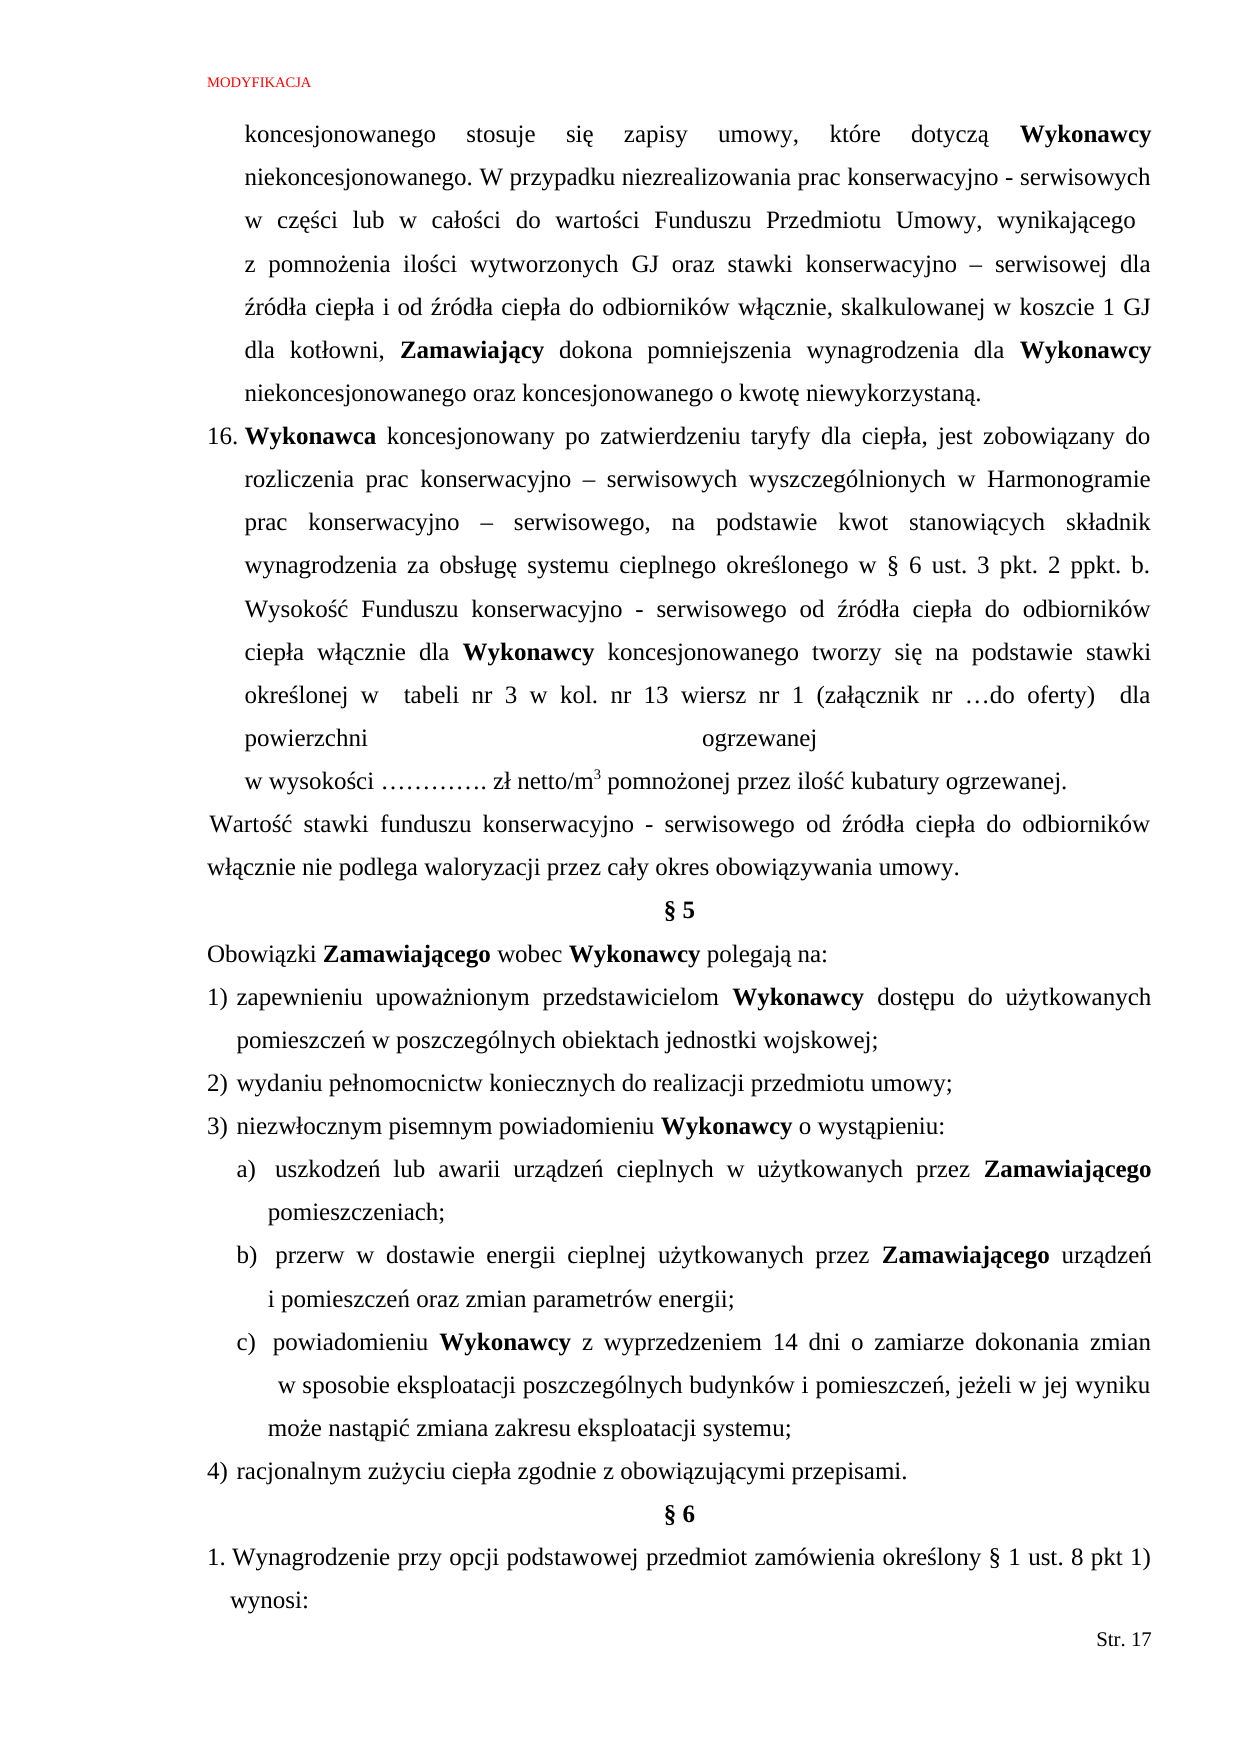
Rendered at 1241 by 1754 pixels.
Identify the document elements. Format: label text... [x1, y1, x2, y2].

list zapewnieniu upoważnionym przedstawicielom Wykonawcy dostępu do użytkowanych pomieszczeń w poszczególnych obiektach jednostki wojskowej; [207, 982, 1152, 1054]
list niezwłocznym pisemnym powiadomieniu Wykonawcy o wystąpieniu: [207, 1111, 1152, 1140]
list powiadomieniu Wykonawcy z wyprzedzeniem 14 dni o zamiarze dokonania zmian w sposobie eksploatacji poszczególnych budynków i pomieszczeń, jeżeli w jej wyniku może nastąpić zmiana zakresu eksploatacji systemu; [236, 1327, 1152, 1442]
list uszkodzeń lub awarii urządzeń cieplnych w użytkowanych przez Zamawiającego pomieszczeniach; [236, 1154, 1152, 1226]
list Wykonawca koncesjonowany po zatwierdzeniu taryfy dla ciepła, jest zobowiązany do rozliczenia prac konserwacyjno – serwisowych wyszczególnionych w Harmonogramie prac konserwacyjno – serwisowego, na podstawie kwot stanowiących składnik wynagrodzenia za obsługę systemu cieplnego określonego w § 6 ust. 3 pkt. 2 ppkt. b. Wysokość Funduszu konserwacyjno - serwisowego od źródła ciepła do odbiorników ciepła włącznie dla Wykonawcy koncesjonowanego tworzy się na podstawie stawki określonej w tabeli nr 3 w kol. nr 13 wiersz nr 1 (załącznik nr …do oferty) dla powierzchni ogrzewanej w wysokości …………. zł netto/m3 pomnożonej przez ilość kubatury ogrzewanej. [207, 421, 1152, 795]
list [207, 119, 1152, 407]
list Obowiązki Zamawiającego wobec Wykonawcy polegają na: [207, 939, 1152, 967]
list przerw w dostawie energii cieplnej użytkowanych przez Zamawiającego urządzeń i pomieszczeń oraz zmian parametrów energii; [236, 1241, 1152, 1312]
list Wartość stawki funduszu konserwacyjno - serwisowego od źródła ciepła do odbiorników włącznie nie podlega waloryzacji przez cały okres obowiązywania umowy. [207, 809, 1152, 881]
list wydaniu pełnomocnictw koniecznych do realizacji przedmiotu umowy; [207, 1068, 1152, 1097]
list Wynagrodzenie przy opcji podstawowej przedmiot zamówienia określony § 1 ust. 8 pkt 1) wynosi: [207, 1542, 1152, 1614]
list racjonalnym zużyciu ciepła zgodnie z obowiązującymi przepisami. [207, 1456, 1152, 1485]
text § 6 [207, 1499, 1152, 1528]
text § 5 [207, 896, 1152, 924]
